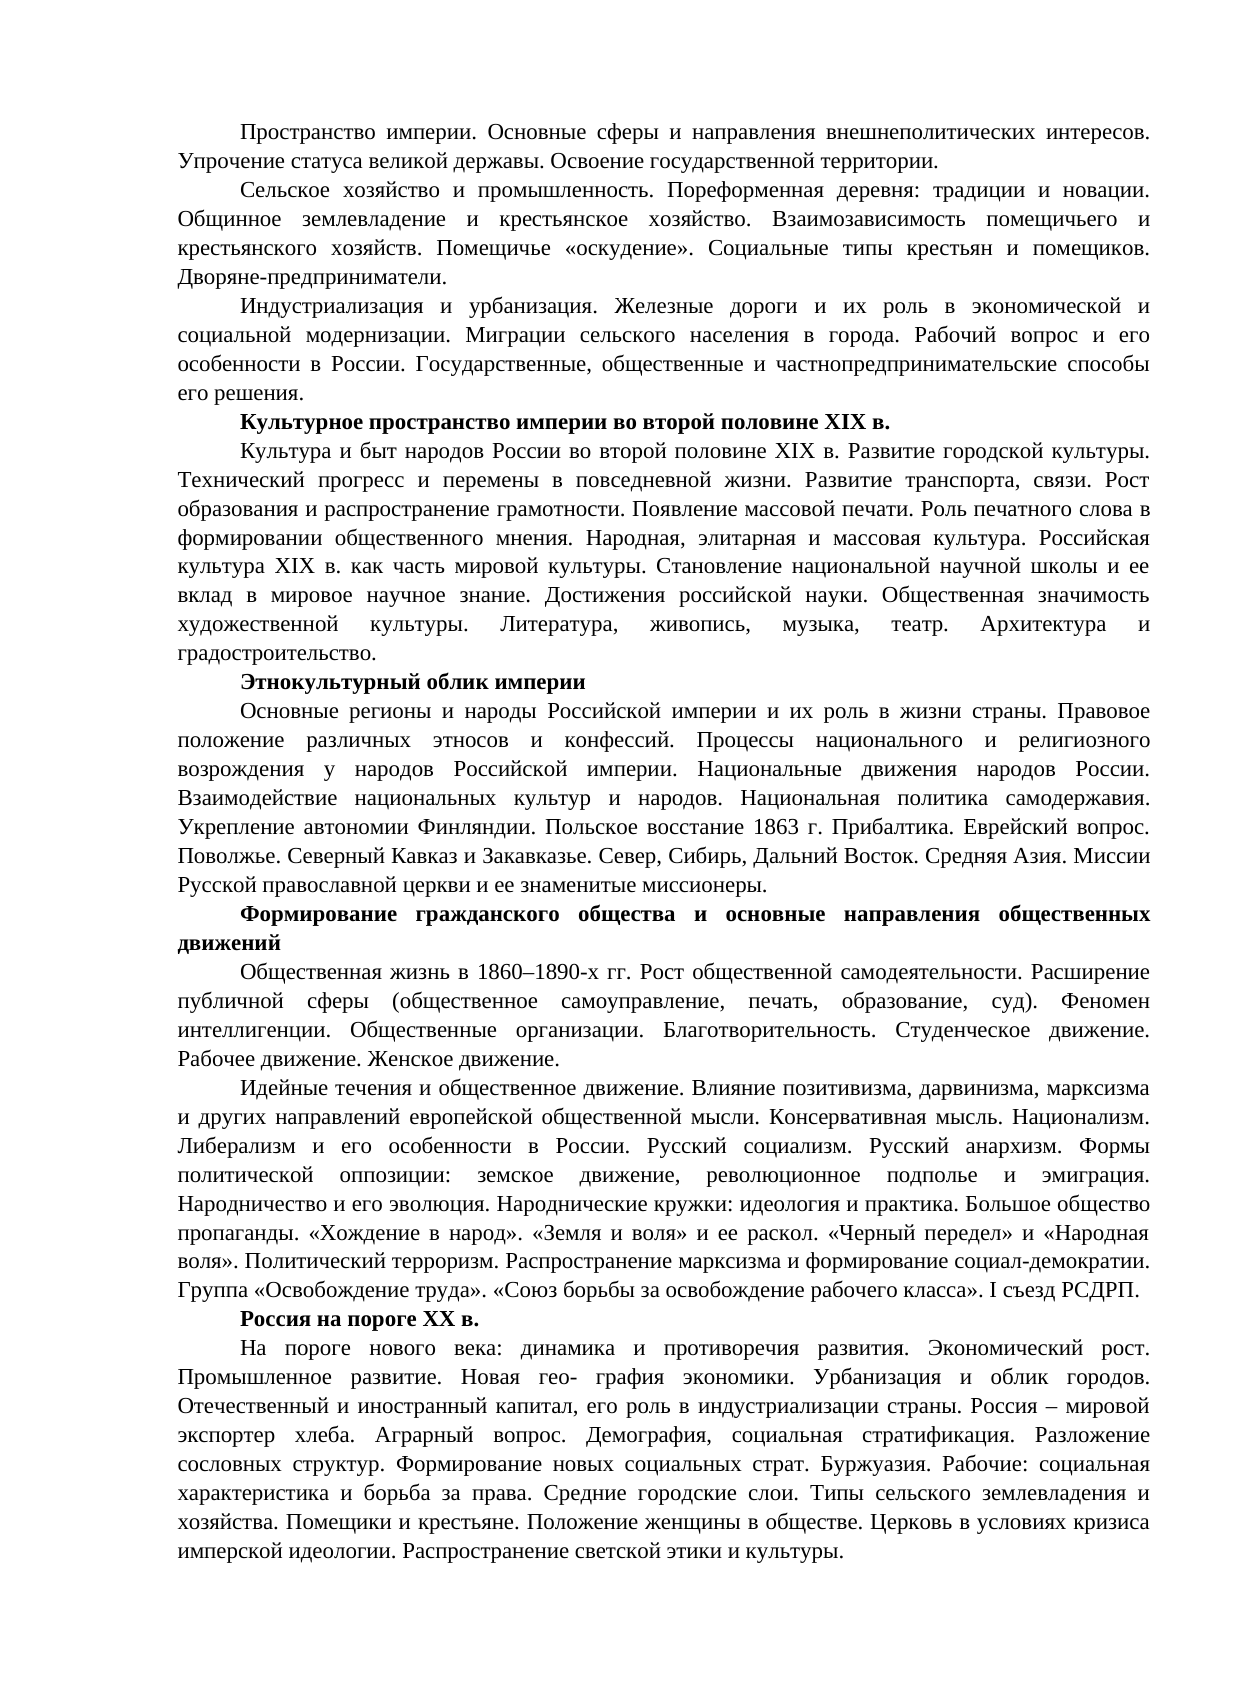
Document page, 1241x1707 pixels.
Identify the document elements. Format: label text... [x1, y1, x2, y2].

text На пороге нового века: динамика и противоречия развития. Экономический рост. Промышленное развитие. Новая гео- графия экономики. Урбанизация и облик городов. Отечественный и иностранный капитал, его роль в индустриализации страны. Россия – мировой экспортер хлеба. Аграрный вопрос. Демография, социальная стратификация. Разложение сословных структур. Формирование новых социальных страт. Буржуазия. Рабочие: социальная характеристика и борьба за права. Средние городские слои. Типы сельского землевладения и хозяйства. Помещики и крестьяне. Положение женщины в обществе. Церковь в условиях кризиса имперской идеологии. Распространение светской этики и культуры. [177, 1334, 1152, 1563]
text Сельское хозяйство и промышленность. Пореформенная деревня: традиции и новации. Общинное землевладение и крестьянское хозяйство. Взаимозависимость помещичьего и крестьянского хозяйств. Помещичье «оскудение». Социальные типы крестьян и помещиков. Дворяне-предприниматели. [177, 176, 1152, 289]
text Культура и быт народов России во второй половине XIX в. Развитие городской культуры. Технический прогресс и перемены в повседневной жизни. Развитие транспорта, связи. Рост образования и распространение грамотности. Появление массовой печати. Роль печатного слова в формировании общественного мнения. Народная, элитарная и массовая культура. Российская культура XIX в. как часть мировой культуры. Становление национальной научной школы и ее вклад в мировое научное знание. Достижения российской науки. Общественная значимость художественной культуры. Литература, живопись, музыка, театр. Архитектура и градостроительство. [177, 437, 1152, 666]
text Основные регионы и народы Российской империи и их роль в жизни страны. Правовое положение различных этносов и конфессий. Процессы национального и религиозного возрождения у народов Российской империи. Национальные движения народов России. Взаимодействие национальных культур и народов. Национальная политика самодержавия. Укрепление автономии Финляндии. Польское восстание 1863 г. Прибалтика. Еврейский вопрос. Поволжье. Северный Кавказ и Закавказье. Север, Сибирь, Дальний Восток. Средняя Азия. Миссии Русской православной церкви и ее знаменитые миссионеры. [177, 697, 1152, 897]
text Общественная жизнь в 1860–1890-х гг. Рост общественной самодеятельности. Расширение публичной сферы (общественное самоуправление, печать, образование, суд). Феномен интеллигенции. Общественные организации. Благотворительность. Студенческое движение. Рабочее движение. Женское движение. [177, 958, 1152, 1071]
text Формирование гражданского общества и основные направления общественных движений [177, 900, 1152, 955]
text Культурное пространство империи во второй половине XIX в. [177, 408, 1152, 434]
text Пространство империи. Основные сферы и направления внешнеполитических интересов. Упрочение статуса великой державы. Освоение государственной территории. [177, 118, 1152, 173]
text Этнокультурный облик империи [177, 668, 1152, 695]
text Идейные течения и общественное движение. Влияние позитивизма, дарвинизма, марксизма и других направлений европейской общественной мысли. Консервативная мысль. Национализм. Либерализм и его особенности в России. Русский социализм. Русский анархизм. Формы политической оппозиции: земское движение, революционное подполье и эмиграция. Народничество и его эволюция. Народнические кружки: идеология и практика. Большое общество пропаганды. «Хождение в народ». «Земля и воля» и ее раскол. «Черный передел» и «Народная воля». Политический терроризм. Распространение марксизма и формирование социал-демократии. Группа «Освобождение труда». «Союз борьбы за освобождение рабочего класса». I съезд РСДРП. [177, 1074, 1152, 1303]
text Индустриализация и урбанизация. Железные дороги и их роль в экономической и социальной модернизации. Миграции сельского населения в города. Рабочий вопрос и его особенности в России. Государственные, общественные и частнопредпринимательские способы его решения. [177, 292, 1152, 405]
text Россия на пороге ХХ в. [177, 1305, 1152, 1332]
